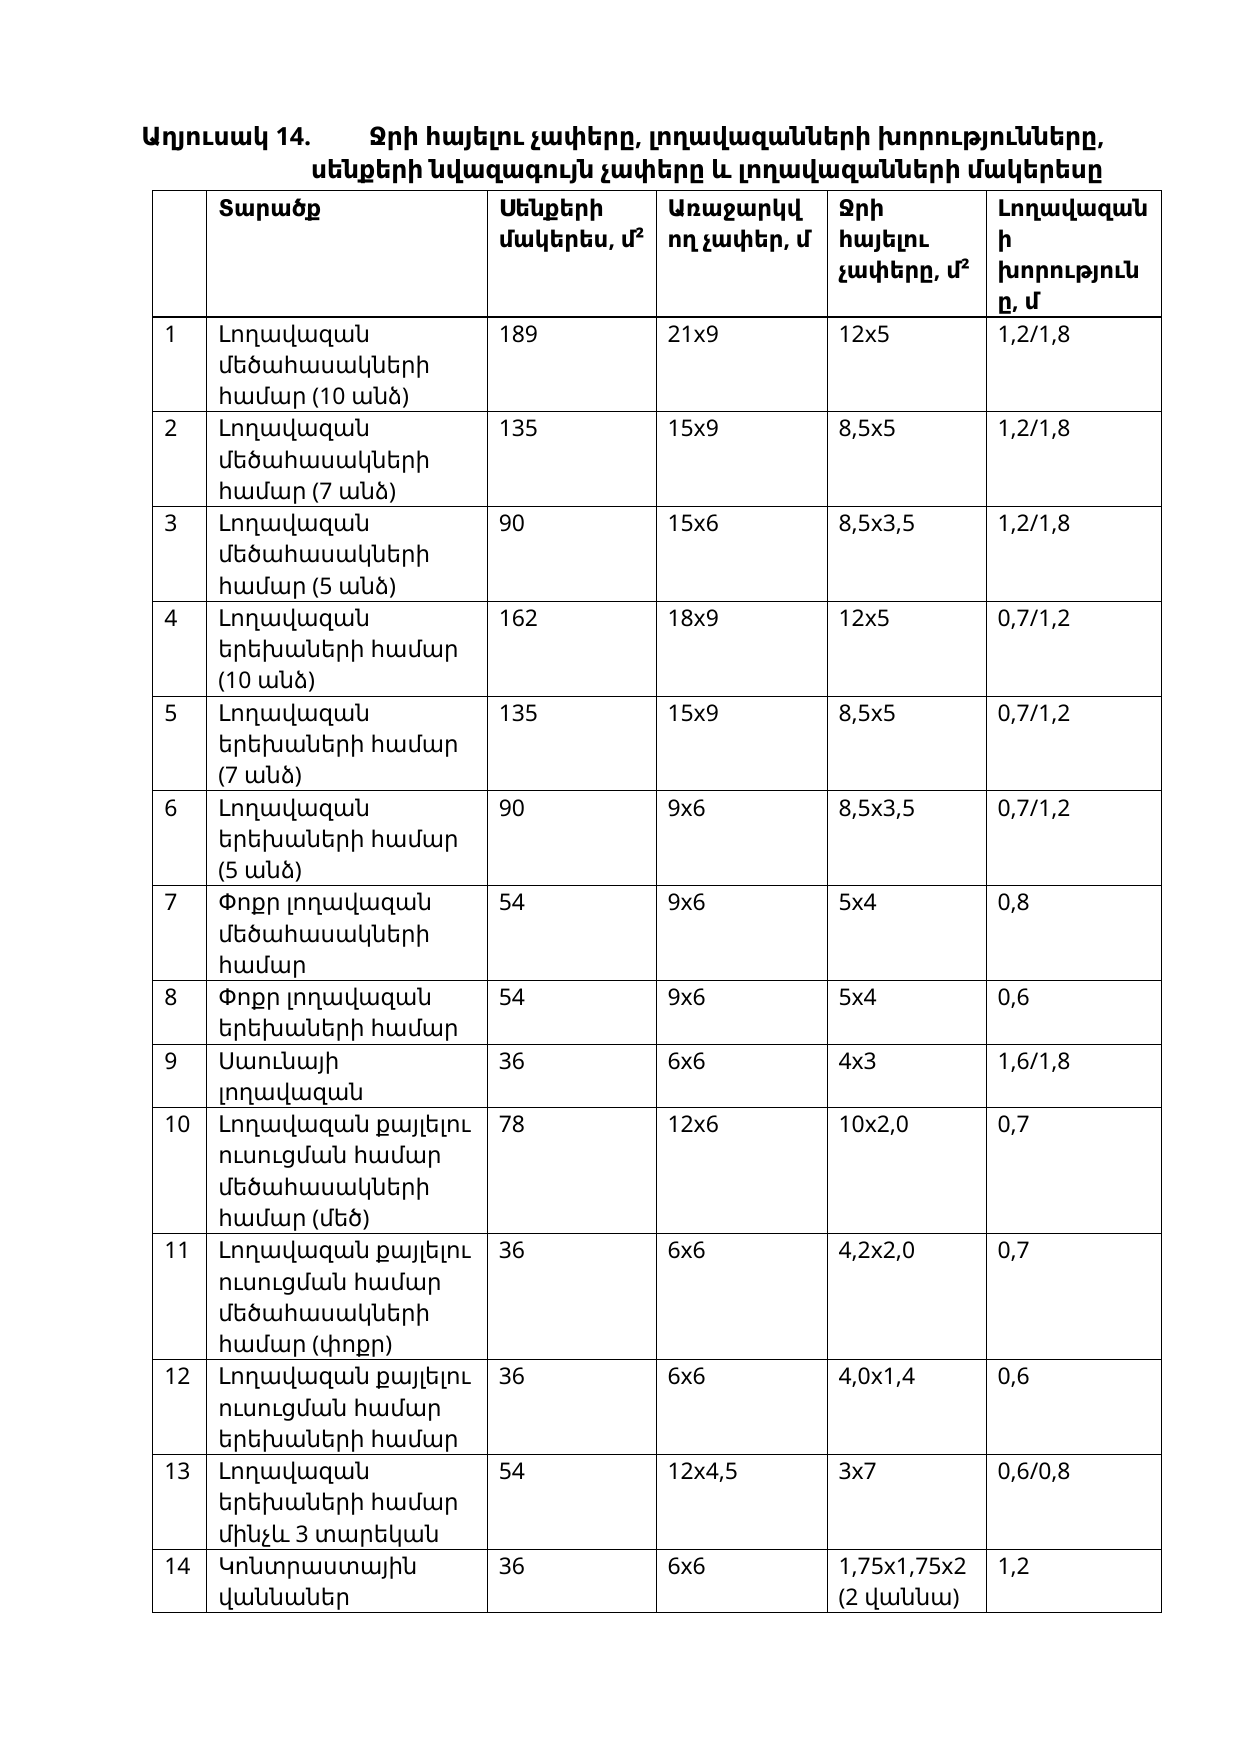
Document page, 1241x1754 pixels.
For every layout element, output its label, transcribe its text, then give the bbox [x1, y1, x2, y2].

table_cell 8,5x5 [828, 412, 986, 506]
table_cell Սաունայի լողավազան [207, 1045, 487, 1107]
table_cell 78 [488, 1108, 656, 1233]
table_cell 5x4 [828, 886, 986, 980]
table_cell 14 [153, 1550, 206, 1612]
table_cell 189 [488, 318, 656, 411]
table_cell 6 [153, 791, 206, 885]
table_cell 0,6/0,8 [987, 1455, 1161, 1549]
table_cell Լողավազան երեխաների համար (7 անձ) [207, 697, 487, 790]
table_cell 9 [153, 1045, 206, 1107]
table_cell 54 [488, 981, 656, 1043]
table_cell 6x6 [657, 1360, 827, 1454]
table_cell Լողավազան մեծահասակների համար (5 անձ) [207, 507, 487, 601]
table_cell 10x2,0 [828, 1108, 986, 1233]
table_cell 0,6 [987, 981, 1161, 1043]
table_cell 3x7 [828, 1455, 986, 1549]
table_cell 8,5x5 [828, 697, 986, 790]
table_cell 1,2/1,8 [987, 412, 1161, 506]
table_header Առաջարկվող չափեր, մ [657, 191, 827, 316]
table_cell 6x6 [657, 1045, 827, 1107]
table_cell 1,2/1,8 [987, 507, 1161, 601]
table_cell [828, 1550, 986, 1612]
table_cell 6x6 [657, 1550, 827, 1612]
table_cell 0,6 [987, 1360, 1161, 1454]
table_cell 12x6 [657, 1108, 827, 1233]
table_cell 36 [488, 1234, 656, 1359]
table_cell 0,7 [987, 1234, 1161, 1359]
table_cell 1,6/1,8 [987, 1045, 1161, 1107]
table_cell 12x4,5 [657, 1455, 827, 1549]
table_cell 8 [153, 981, 206, 1043]
table_cell 0,7/1,2 [987, 791, 1161, 885]
table_cell 36 [488, 1550, 656, 1612]
table_cell 0,8 [987, 886, 1161, 980]
table_cell 1,2/1,8 [987, 318, 1161, 411]
table_cell Փոքր լողավազան մեծահասակների համար [207, 886, 487, 980]
table_cell 15x6 [657, 507, 827, 601]
table_cell 4 [153, 602, 206, 696]
table_cell 9x6 [657, 981, 827, 1043]
table_cell 36 [488, 1360, 656, 1454]
table_cell 36 [488, 1045, 656, 1107]
table_header Լողավազանի խորությունը, մ [987, 191, 1161, 316]
table_header Տարածք [207, 191, 487, 316]
table_cell 7 [153, 886, 206, 980]
table_cell Լողավազան մեծահասակների համար (10 անձ) [207, 318, 487, 411]
table_cell 21x9 [657, 318, 827, 411]
table_cell Լողավազան քայլելու ուսուցման համար մեծահասակների համար (մեծ) [207, 1108, 487, 1233]
table_cell 6x6 [657, 1234, 827, 1359]
table_cell 13 [153, 1455, 206, 1549]
table_cell 135 [488, 697, 656, 790]
table_cell 8,5x3,5 [828, 791, 986, 885]
table_cell Լողավազան երեխաների համար մինչև 3 տարեկան [207, 1455, 487, 1549]
subtitle Ջրի հայելու չափերը, լողավազանների խորությունները, սենքերի նվազագույն չափերը և լողավազանների մակերեսը [141, 118, 1152, 186]
table_cell 12x5 [828, 318, 986, 411]
table_cell 3 [153, 507, 206, 601]
table_cell 4x3 [828, 1045, 986, 1107]
table_cell 2 [153, 412, 206, 506]
table_cell 135 [488, 412, 656, 506]
table_cell 0,7 [987, 1108, 1161, 1233]
table_cell Լողավազան երեխաների համար (5 անձ) [207, 791, 487, 885]
table_cell 8,5x3,5 [828, 507, 986, 601]
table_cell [207, 1550, 487, 1612]
table_cell 0,7/1,2 [987, 602, 1161, 696]
table_header [153, 191, 206, 316]
table_cell 5x4 [828, 981, 986, 1043]
table_cell 54 [488, 886, 656, 980]
table_cell 5 [153, 697, 206, 790]
table_cell 1,2 [987, 1550, 1161, 1612]
table_cell 12 [153, 1360, 206, 1454]
table_cell 15x9 [657, 412, 827, 506]
table_cell 18x9 [657, 602, 827, 696]
table_cell 11 [153, 1234, 206, 1359]
table_cell 162 [488, 602, 656, 696]
table_cell 9x6 [657, 886, 827, 980]
table_cell 90 [488, 507, 656, 601]
table_header Ջրի հայելու չափերը, մ² [828, 191, 986, 316]
table_cell 12x5 [828, 602, 986, 696]
table_cell 4,2x2,0 [828, 1234, 986, 1359]
table_cell 4,0x1,4 [828, 1360, 986, 1454]
table_cell 54 [488, 1455, 656, 1549]
table_cell 0,7/1,2 [987, 697, 1161, 790]
table_cell 10 [153, 1108, 206, 1233]
table_cell Լողավազան մեծահասակների համար (7 անձ) [207, 412, 487, 506]
table_cell 1 [153, 318, 206, 411]
table_cell Լողավազան քայլելու ուսուցման համար երեխաների համար [207, 1360, 487, 1454]
table_cell Լողավազան երեխաների համար (10 անձ) [207, 602, 487, 696]
table_cell 9x6 [657, 791, 827, 885]
table_cell 90 [488, 791, 656, 885]
table_cell 15x9 [657, 697, 827, 790]
table_cell Լողավազան քայլելու ուսուցման համար մեծահասակների համար (փոքր) [207, 1234, 487, 1359]
table_cell Փոքր լողավազան երեխաների համար [207, 981, 487, 1043]
table_header Սենքերի մակերես, մ² [488, 191, 656, 316]
